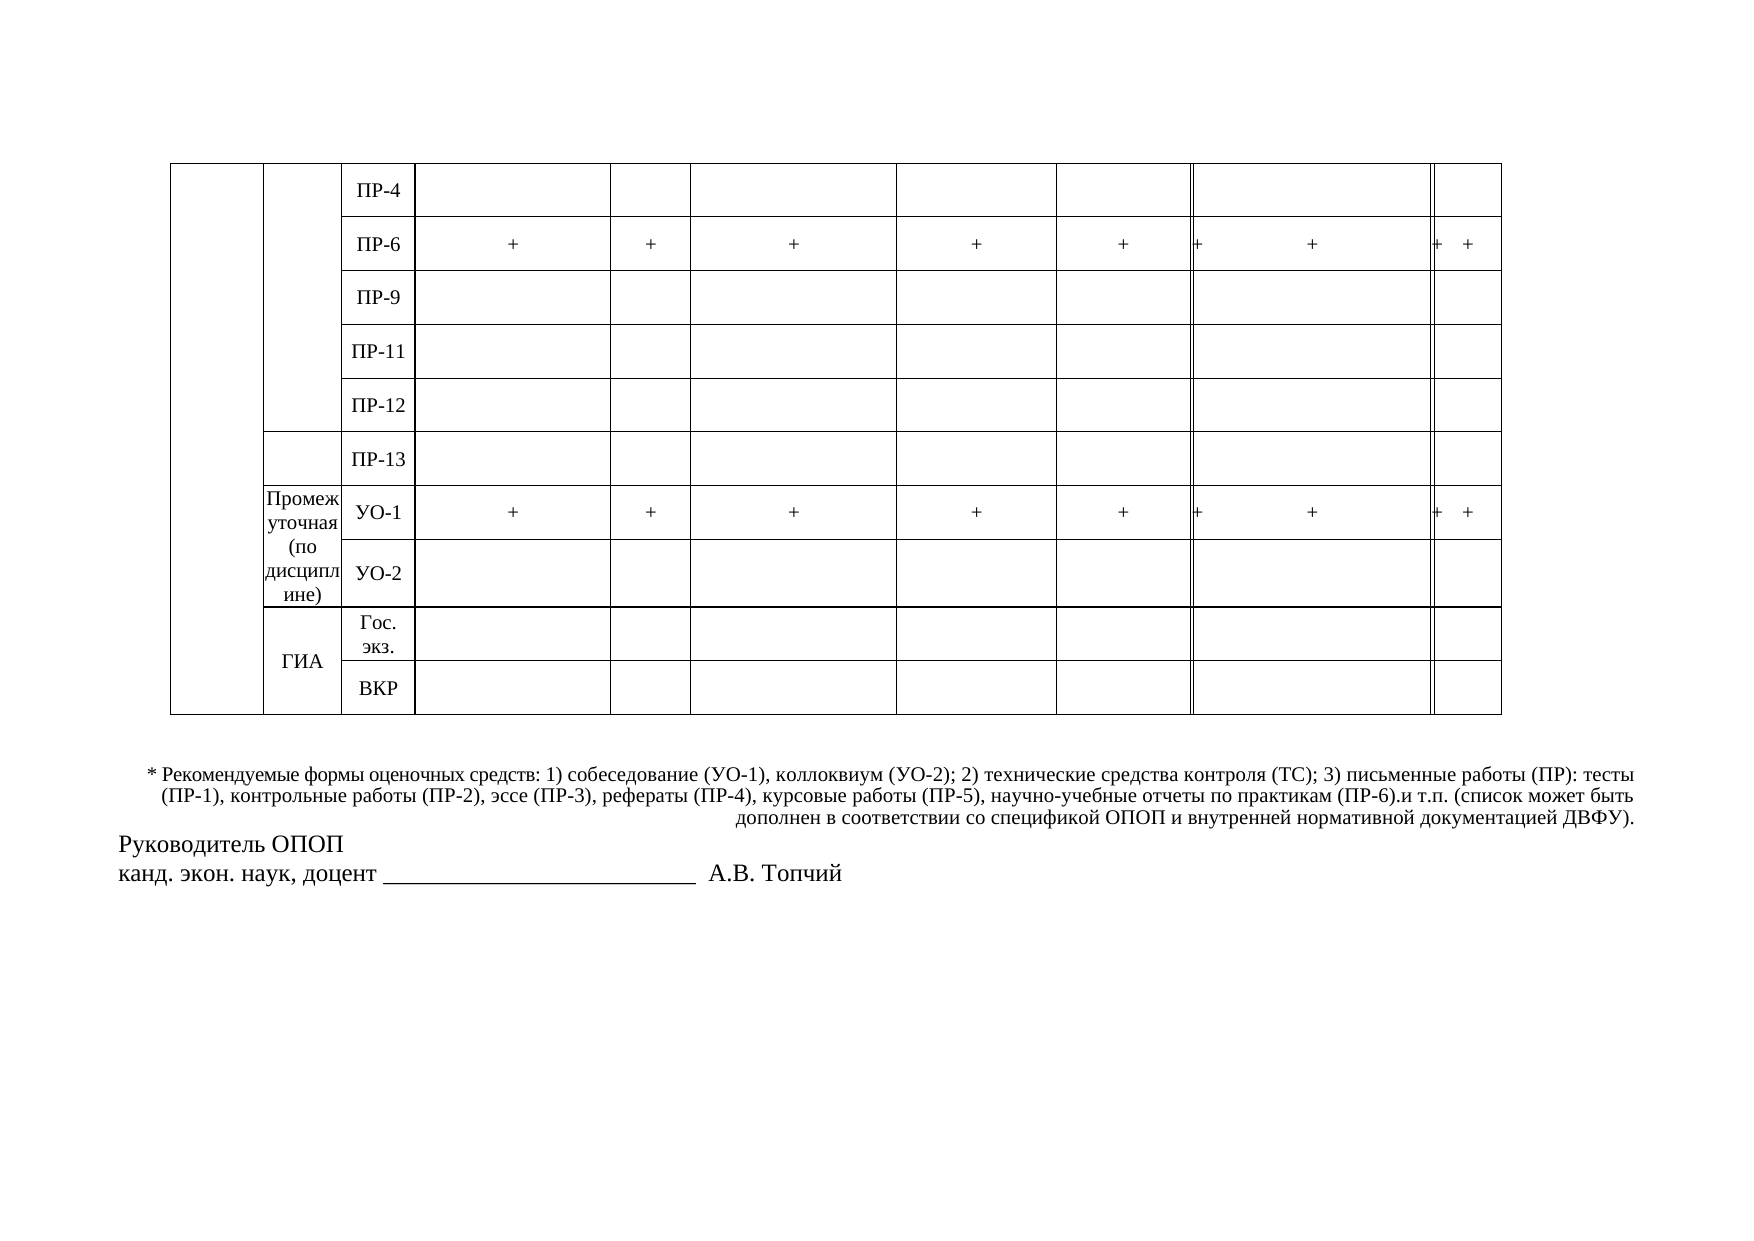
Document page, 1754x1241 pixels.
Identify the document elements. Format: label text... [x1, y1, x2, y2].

table_cell [1057, 432, 1190, 485]
table_cell [897, 661, 1056, 714]
table_cell + [416, 486, 610, 539]
table_cell ПР-11 [342, 325, 414, 377]
table_cell + [691, 486, 896, 539]
table_cell [897, 271, 1056, 324]
table_cell [1435, 608, 1501, 660]
table_cell [897, 379, 1056, 431]
table_cell [1194, 164, 1430, 216]
table_cell УО-1 [342, 486, 414, 539]
table_cell ПР-13 [342, 432, 414, 485]
table_cell [611, 432, 690, 485]
table_cell + [1194, 217, 1430, 270]
table_cell ВКР [342, 661, 414, 714]
table_cell + [1435, 486, 1501, 539]
table_cell + [897, 217, 1056, 270]
table_cell [416, 540, 610, 606]
table_cell [416, 661, 610, 714]
table_cell [1057, 164, 1190, 216]
table_cell ПР-12 [342, 379, 414, 431]
table_cell [897, 540, 1056, 606]
table_cell [1194, 608, 1430, 660]
table_cell [897, 325, 1056, 377]
table_cell [1194, 325, 1430, 377]
table_cell + [416, 217, 610, 270]
table_cell [611, 164, 690, 216]
table_cell + [611, 486, 690, 539]
table_cell [416, 379, 610, 431]
table_cell [897, 608, 1056, 660]
table_cell [611, 271, 690, 324]
table_cell [691, 379, 896, 431]
table_cell [611, 379, 690, 431]
table_cell [1057, 540, 1190, 606]
table_cell ПР-6 [342, 217, 414, 270]
table_cell [691, 661, 896, 714]
table_cell ПР-9 [342, 271, 414, 324]
table_cell + [1057, 217, 1190, 270]
table_cell ПР-4 [342, 164, 414, 216]
table_cell + [691, 217, 896, 270]
table_cell [1194, 540, 1430, 606]
table_cell [897, 164, 1056, 216]
text канд. экон. наук, доцент _________________________ А.В. Топчий [118, 858, 1636, 886]
table_cell [1057, 661, 1190, 714]
table_cell [691, 164, 896, 216]
table_cell [691, 608, 896, 660]
table_cell [897, 432, 1056, 485]
table_cell ГИА [264, 608, 341, 714]
table_cell [1057, 379, 1190, 431]
table_cell [1057, 325, 1190, 377]
table_cell [416, 608, 610, 660]
table_cell [611, 540, 690, 606]
table_cell [1435, 379, 1501, 431]
table_cell [1435, 164, 1501, 216]
table_cell [1435, 540, 1501, 606]
table_cell [1194, 379, 1430, 431]
table_cell Промежуточная (по дисциплине) [264, 486, 341, 606]
table_cell [416, 325, 610, 377]
table_cell [691, 432, 896, 485]
table_cell [1194, 661, 1430, 714]
table_cell [691, 325, 896, 377]
table_cell + [611, 217, 690, 270]
table_cell [611, 608, 690, 660]
table_cell [1057, 608, 1190, 660]
table_cell [691, 540, 896, 606]
table_cell Гос. экз. [342, 608, 414, 660]
table_cell УО-2 [342, 540, 414, 606]
table_cell [416, 432, 610, 485]
table_cell [416, 271, 610, 324]
table_cell [611, 661, 690, 714]
table_cell + [897, 486, 1056, 539]
table_cell [1435, 271, 1501, 324]
text Руководитель ОПОП [118, 829, 1636, 858]
table_cell [1194, 271, 1430, 324]
table_cell [1435, 432, 1501, 485]
table_cell [1435, 325, 1501, 377]
table_cell + [1057, 486, 1190, 539]
table_cell [264, 432, 341, 485]
table_cell [1194, 432, 1430, 485]
table_cell [1057, 271, 1190, 324]
text * Рекомендуемые формы оценочных средств: 1) собеседование (УО-1), коллоквиум (УО-2); 2) технические средства контроля (ТС); 3) письменные работы (ПР): тесты (ПР-1), контрольные работы (ПР-2), эссе (ПР-3), рефераты (ПР-4), курсовые работы (ПР-5), научно-учебные отчеты по практикам (ПР-6).и т.п. (список может быть дополнен в соответствии со спецификой ОПОП и внутренней нормативной документацией ДВФУ). [118, 764, 1636, 829]
table_cell [1435, 661, 1501, 714]
table_cell [611, 325, 690, 377]
table_cell + [1194, 486, 1430, 539]
table_cell [691, 271, 896, 324]
table_cell + [1435, 217, 1501, 270]
table_cell [416, 164, 610, 216]
